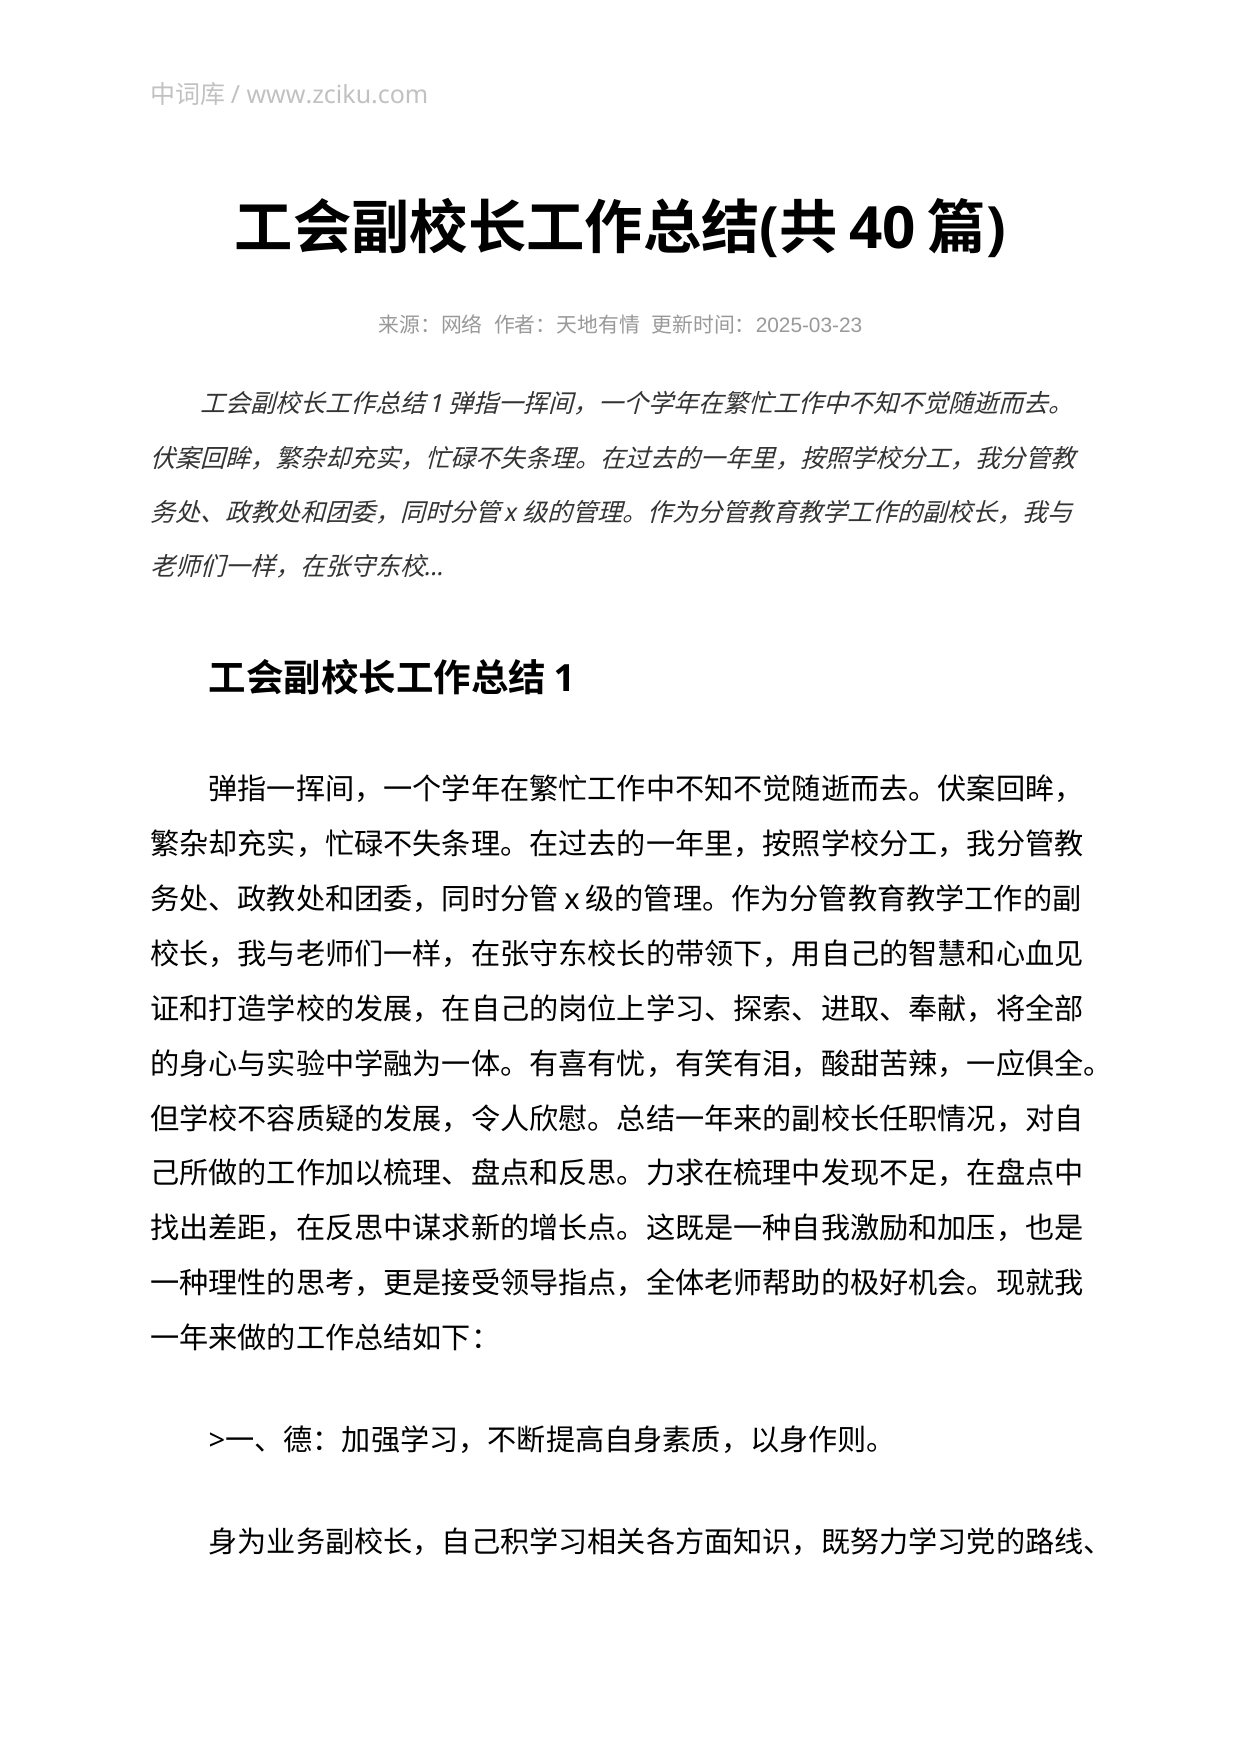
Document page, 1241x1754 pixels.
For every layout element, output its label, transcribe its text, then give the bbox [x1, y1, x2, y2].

subtitle 工会副校长工作总结(共40篇) [150, 181, 1090, 266]
text 工会副校长工作总结1弹指一挥间，一个学年在繁忙工作中不知不觉随逝而去。伏案回眸，繁杂却充实，忙碌不失条理。在过去的一年里，按照学校分工，我分管教务处、政教处和团委，同时分管x级的管理。作为分管教育教学工作的副校长，我与老师们一样，在张守东校... [150, 384, 1090, 583]
text 弹指一挥间，一个学年在繁忙工作中不知不觉随逝而去。伏案回眸，繁杂却充实，忙碌不失条理。在过去的一年里，按照学校分工，我分管教务处、政教处和团委，同时分管x级的管理。作为分管教育教学工作的副校长，我与老师们一样，在张守东校长的带领下，用自己的智慧和心血见证和打造学校的发展，在自己的岗位上学习、探索、进取、奉献，将全部的身心与实验中学融为一体。有喜有忧，有笑有泪，酸甜苦辣，一应俱全。但学校不容质疑的发展，令人欣慰。总结一年来的副校长任职情况，对自己所做的工作加以梳理、盘点和反思。力求在梳理中发现不足，在盘点中找出差距，在反思中谋求新的增长点。这既是一种自我激励和加压，也是一种理性的思考，更是接受领导指点，全体老师帮助的极好机会。现就我一年来做的工作总结如下： [150, 766, 1090, 1357]
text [150, 1518, 1090, 1561]
text >一、德：加强学习，不断提高自身素质，以身作则。 [150, 1417, 1090, 1459]
text 来源：网络 作者：天地有情 更新时间：2025-03-23 [150, 313, 1090, 337]
text 工会副校长工作总结1 [150, 648, 1090, 703]
